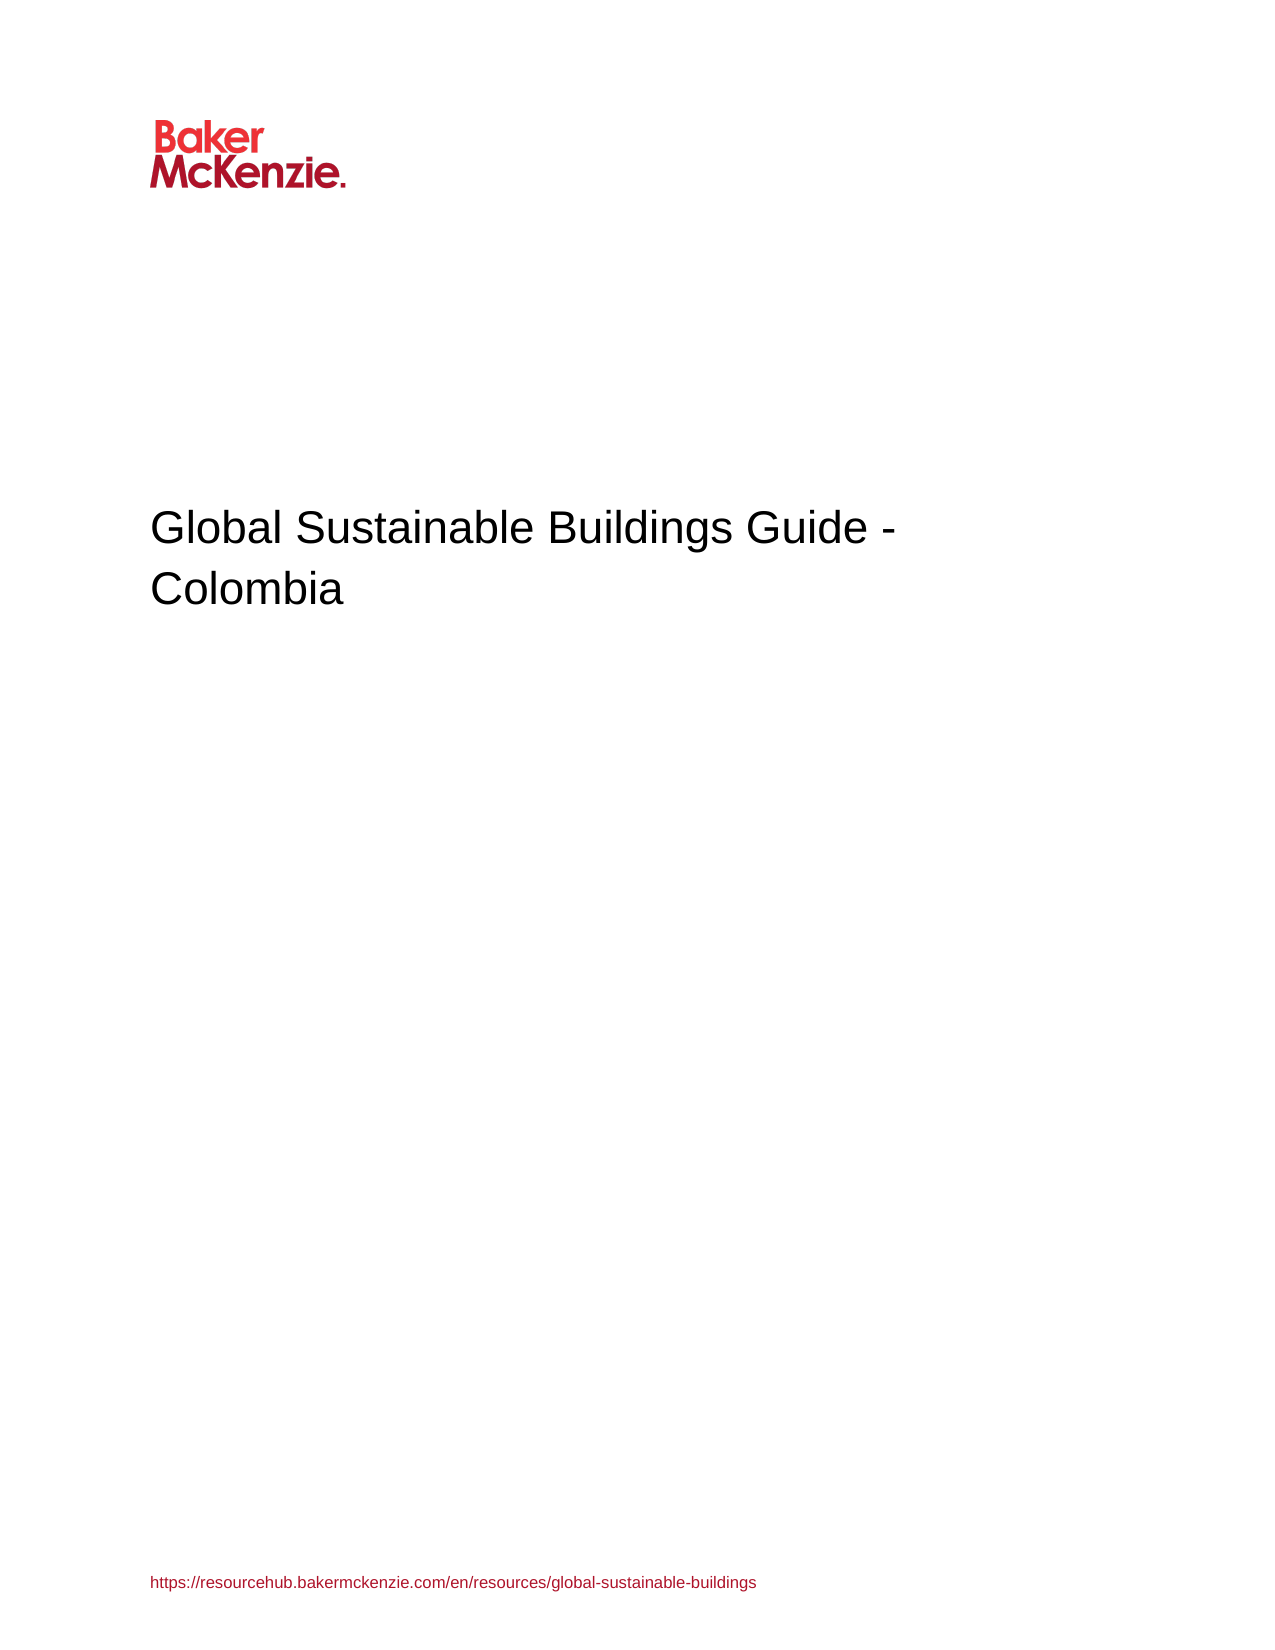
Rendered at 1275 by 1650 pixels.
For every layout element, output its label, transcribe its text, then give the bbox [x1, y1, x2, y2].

picture [150, 120, 346, 189]
subtitle Global Sustainable Buildings Guide - Colombia [150, 501, 1087, 614]
